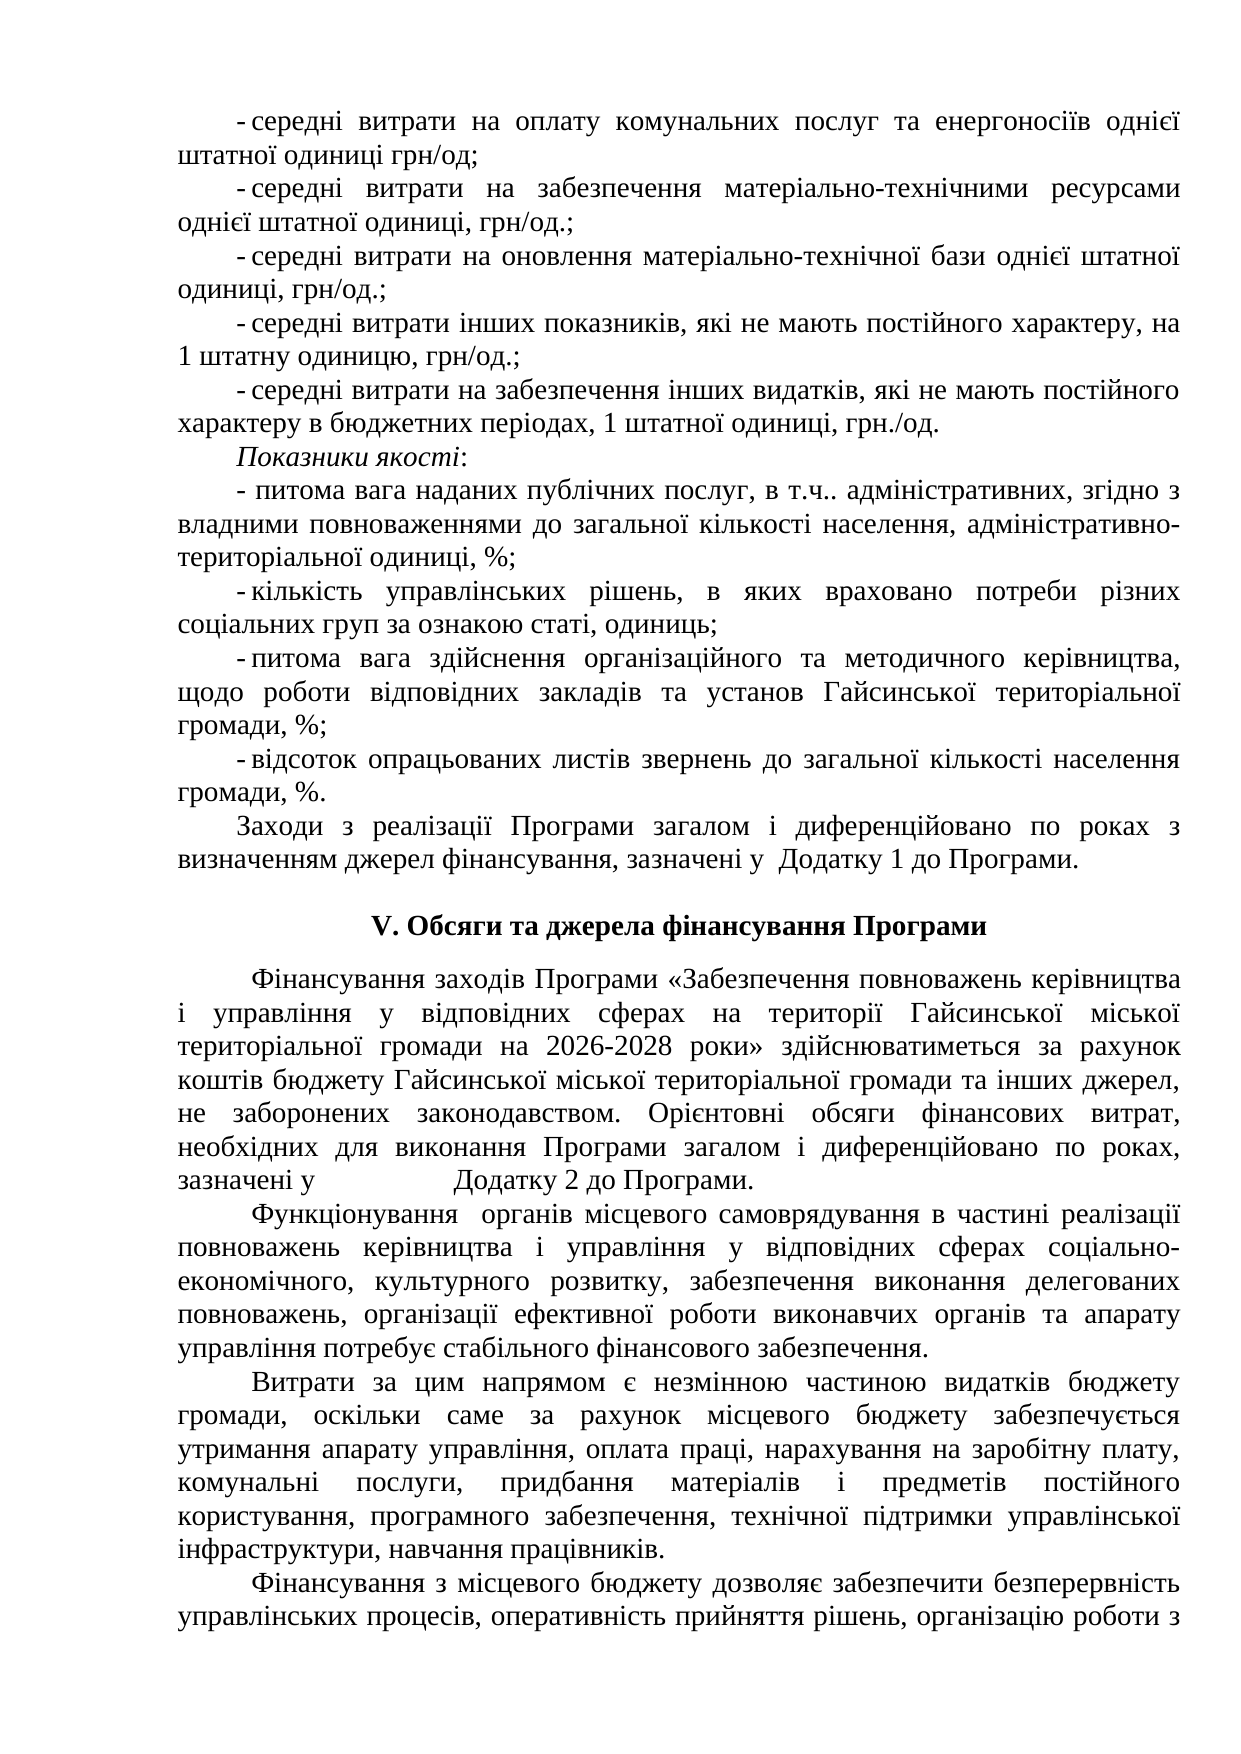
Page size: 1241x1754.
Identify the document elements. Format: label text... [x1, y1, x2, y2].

list питома вага здійснення організаційного та методичного керівництва, щодо роботи відповідних закладів та установ Гайсинської територіальної громади, %; [177, 640, 1181, 741]
list відсоток опрацьованих листів звернень до загальної кількості населення громади, %. [177, 741, 1181, 808]
text Функціонування органів місцевого самоврядування в частині реалізації повноважень керівництва і управління у відповідних сферах соціально-економічного, культурного розвитку, забезпечення виконання делегованих повноважень, організації ефективної роботи виконавчих органів та апарату управління потребує стабільного фінансового забезпечення. [177, 1196, 1181, 1364]
list середні витрати інших показників, які не мають постійного характеру, на 1 штатну одиницю, грн/од.; [177, 305, 1181, 372]
text - питома вага наданих публічних послуг, в т.ч.. адміністративних, згідно з владними повноваженнями до загальної кількості населення, адміністративно-територіальної одиниці, %; [177, 472, 1181, 573]
list середні витрати на забезпечення матеріально-технічними ресурсами однієї штатної одиниці, грн/од.; [177, 171, 1181, 238]
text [177, 1565, 1181, 1632]
text Показники якості: [177, 439, 1181, 472]
list середні витрати на оновлення матеріально-технічної бази однієї штатної одиниці, грн/од.; [177, 238, 1181, 305]
list середні витрати на забезпечення інших видатків, які не мають постійного характеру в бюджетних періодах, 1 штатної одиниці, грн./од. [177, 372, 1181, 439]
list кількість управлінських рішень, в яких враховано потреби різних соціальних груп за ознакою статі, одиниць; [177, 573, 1181, 640]
text Витрати за цим напрямом є незмінною частиною видатків бюджету громади, оскільки саме за рахунок місцевого бюджету забезпечується утримання апарату управління, оплата праці, нарахування на заробітну плату, комунальні послуги, придбання матеріалів і предметів постійного користування, програмного забезпечення, технічної підтримки управлінської інфраструктури, навчання працівників. [177, 1364, 1181, 1565]
list середні витрати на оплату комунальних послуг та енергоносіїв однієї штатної одиниці грн/од; [177, 103, 1181, 171]
text Заходи з реалізації Програми загалом і диференційовано по роках з визначенням джерел фінансування, зазначені у Додатку 1 до Програми. [177, 808, 1181, 875]
text V. Обсяги та джерела фінансування Програми [177, 908, 1181, 942]
text Фінансування заходів Програми «Забезпечення повноважень керівництва і управління у відповідних сферах на території Гайсинської міської територіальної громади на 2026-2028 роки» здійснюватиметься за рахунок коштів бюджету Гайсинської міської територіальної громади та інших джерел, не заборонених законодавством. Орієнтовні обсяги фінансових витрат, необхідних для виконання Програми загалом і диференційовано по роках, зазначені у Додатку 2 до Програми. [177, 961, 1181, 1196]
